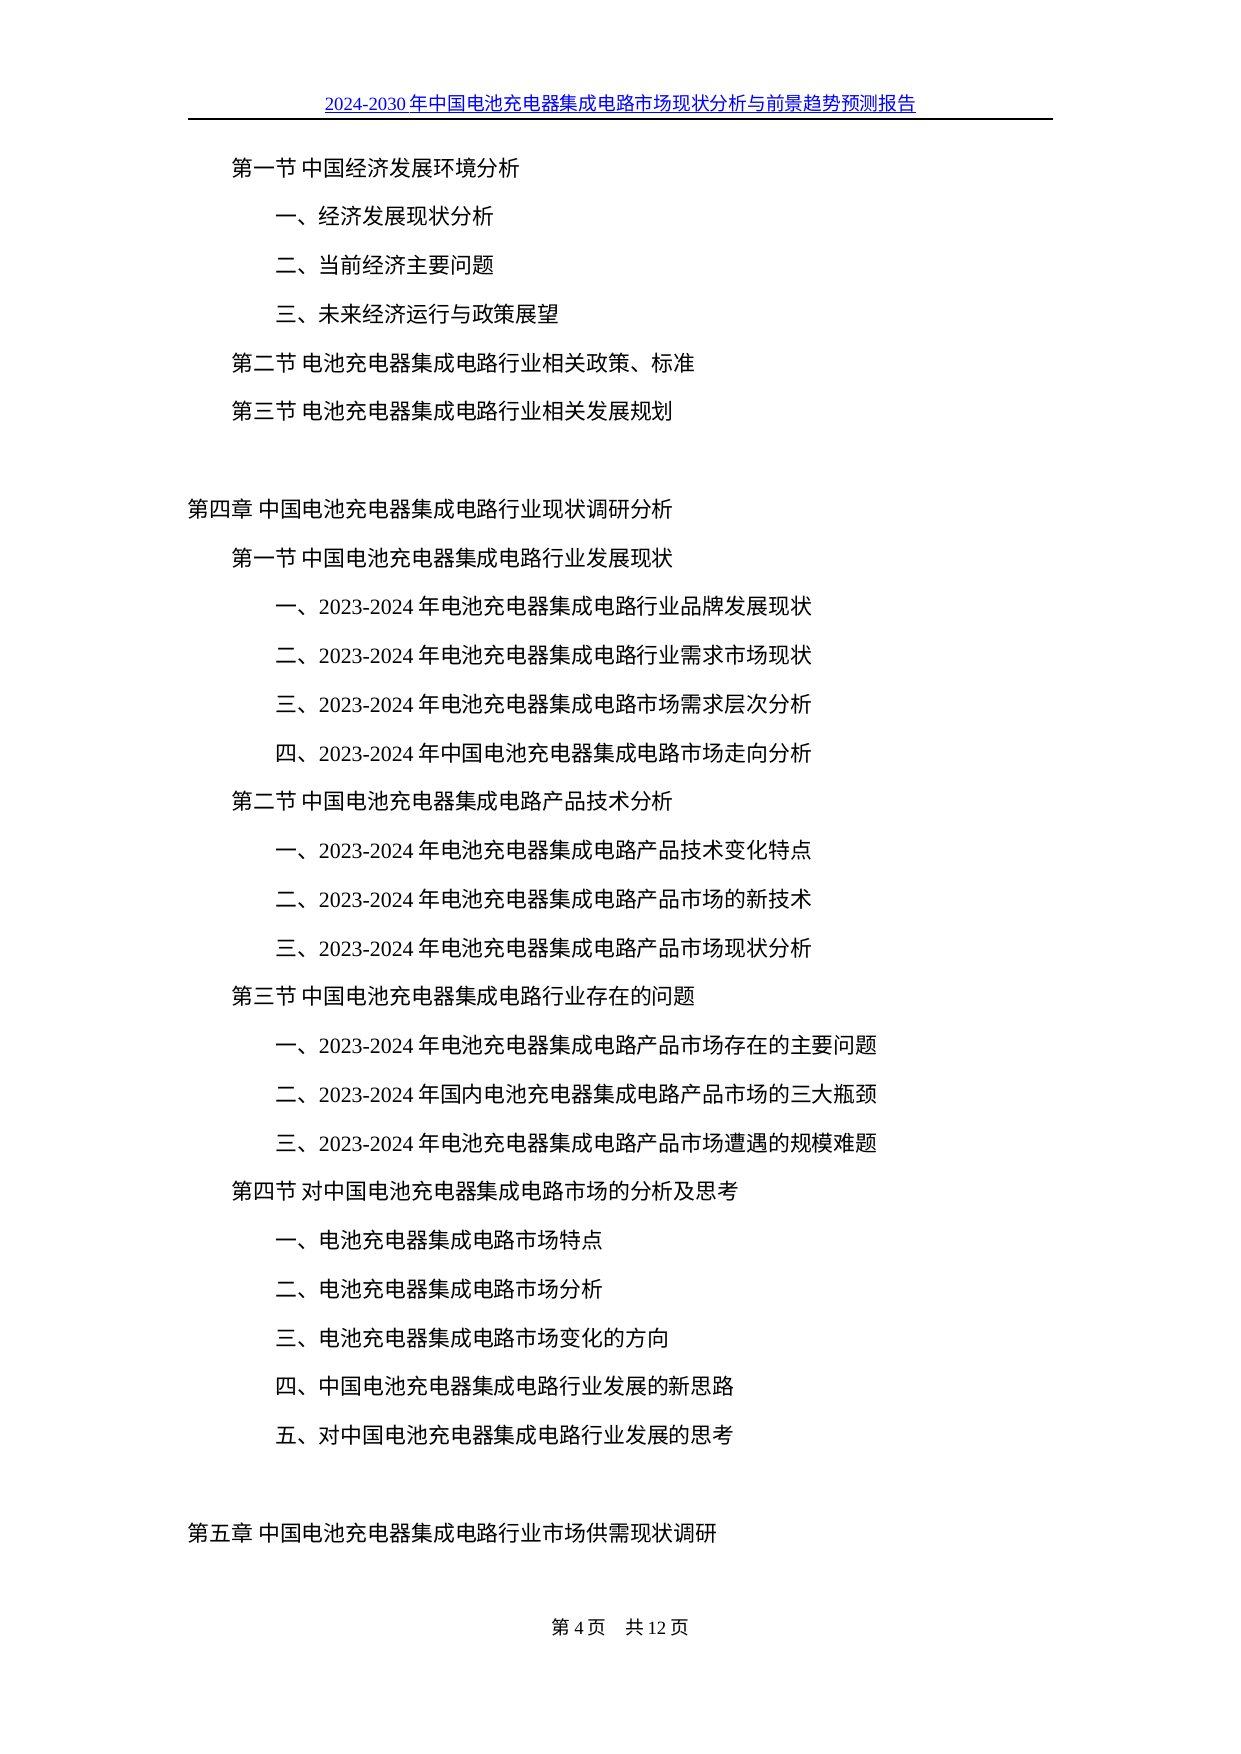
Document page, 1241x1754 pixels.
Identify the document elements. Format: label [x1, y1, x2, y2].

text [187, 150, 1053, 1548]
